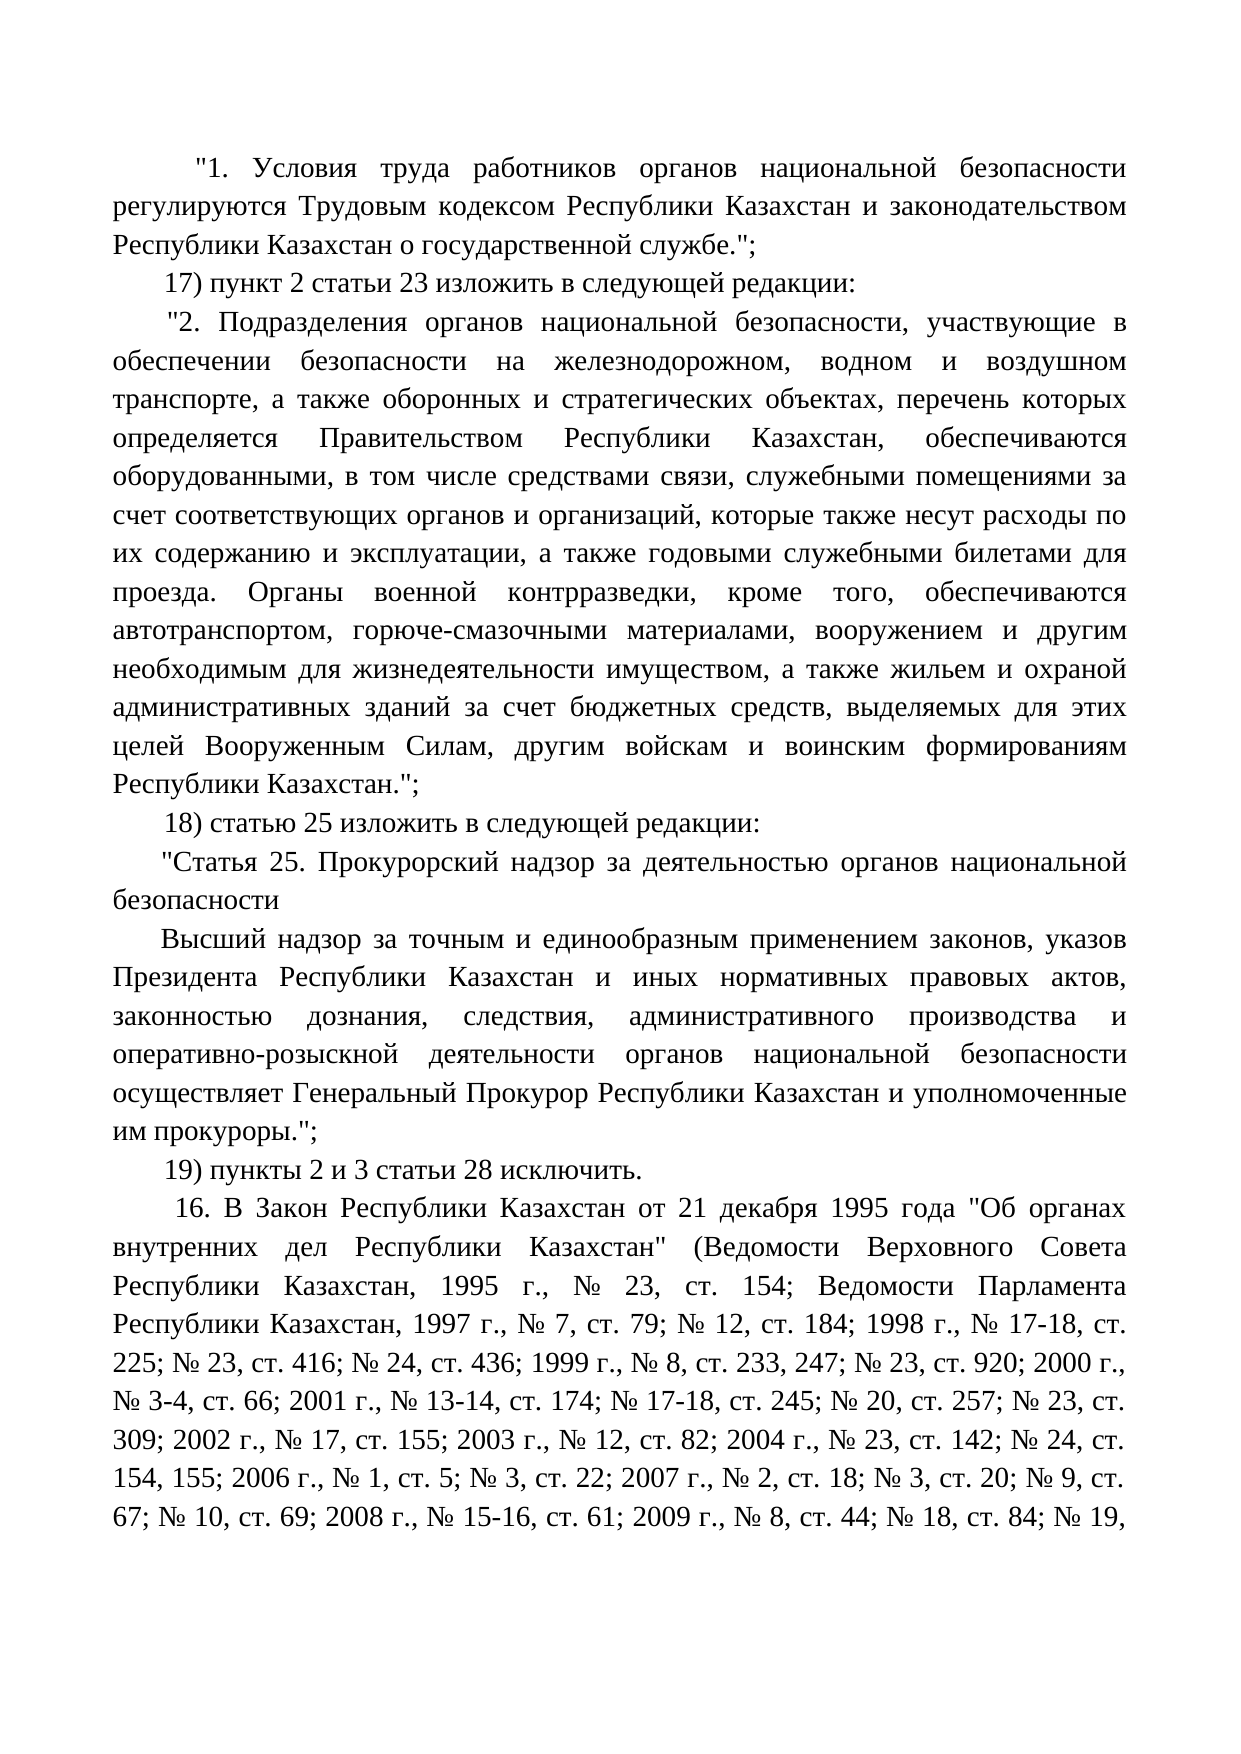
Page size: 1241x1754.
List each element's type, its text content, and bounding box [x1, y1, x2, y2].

text 19) пункты 2 и 3 статьи 28 исключить. [112, 1152, 1128, 1186]
text "1. Условия труда работников органов национальной безопасности регулируются Трудовым кодексом Республики Казахстан и законодательством Республики Казахстан о государственной службе."; [112, 150, 1128, 261]
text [112, 1191, 1128, 1532]
text "Статья 25. Прокурорский надзор за деятельностью органов национальной безопасности [112, 844, 1128, 916]
text 18) статью 25 изложить в следующей редакции: [112, 805, 1128, 839]
text 17) пункт 2 статьи 23 изложить в следующей редакции: [112, 266, 1128, 299]
text "2. Подразделения органов национальной безопасности, участвующие в обеспечении безопасности на железнодорожном, водном и воздушном транспорте, а также оборонных и стратегических объектах, перечень которых определяется Правительством Республики Казахстан, обеспечиваются оборудованными, в том числе средствами связи, служебными помещениями за счет соответствующих органов и организаций, которые также несут расходы по их содержанию и эксплуатации, а также годовыми служебными билетами для проезда. Органы военной контрразведки, кроме того, обеспечиваются автотранспортом, горюче-смазочными материалами, вооружением и другим необходимым для жизнедеятельности имуществом, а также жильем и охраной административных зданий за счет бюджетных средств, выделяемых для этих целей Вооруженным Силам, другим войскам и воинским формированиям Республики Казахстан."; [112, 304, 1128, 800]
text Высший надзор за точным и единообразным применением законов, указов Президента Республики Казахстан и иных нормативных правовых актов, законностью дознания, следствия, административного производства и оперативно-розыскной деятельности органов национальной безопасности осуществляет Генеральный Прокурор Республики Казахстан и уполномоченные им прокуроры."; [112, 921, 1128, 1147]
